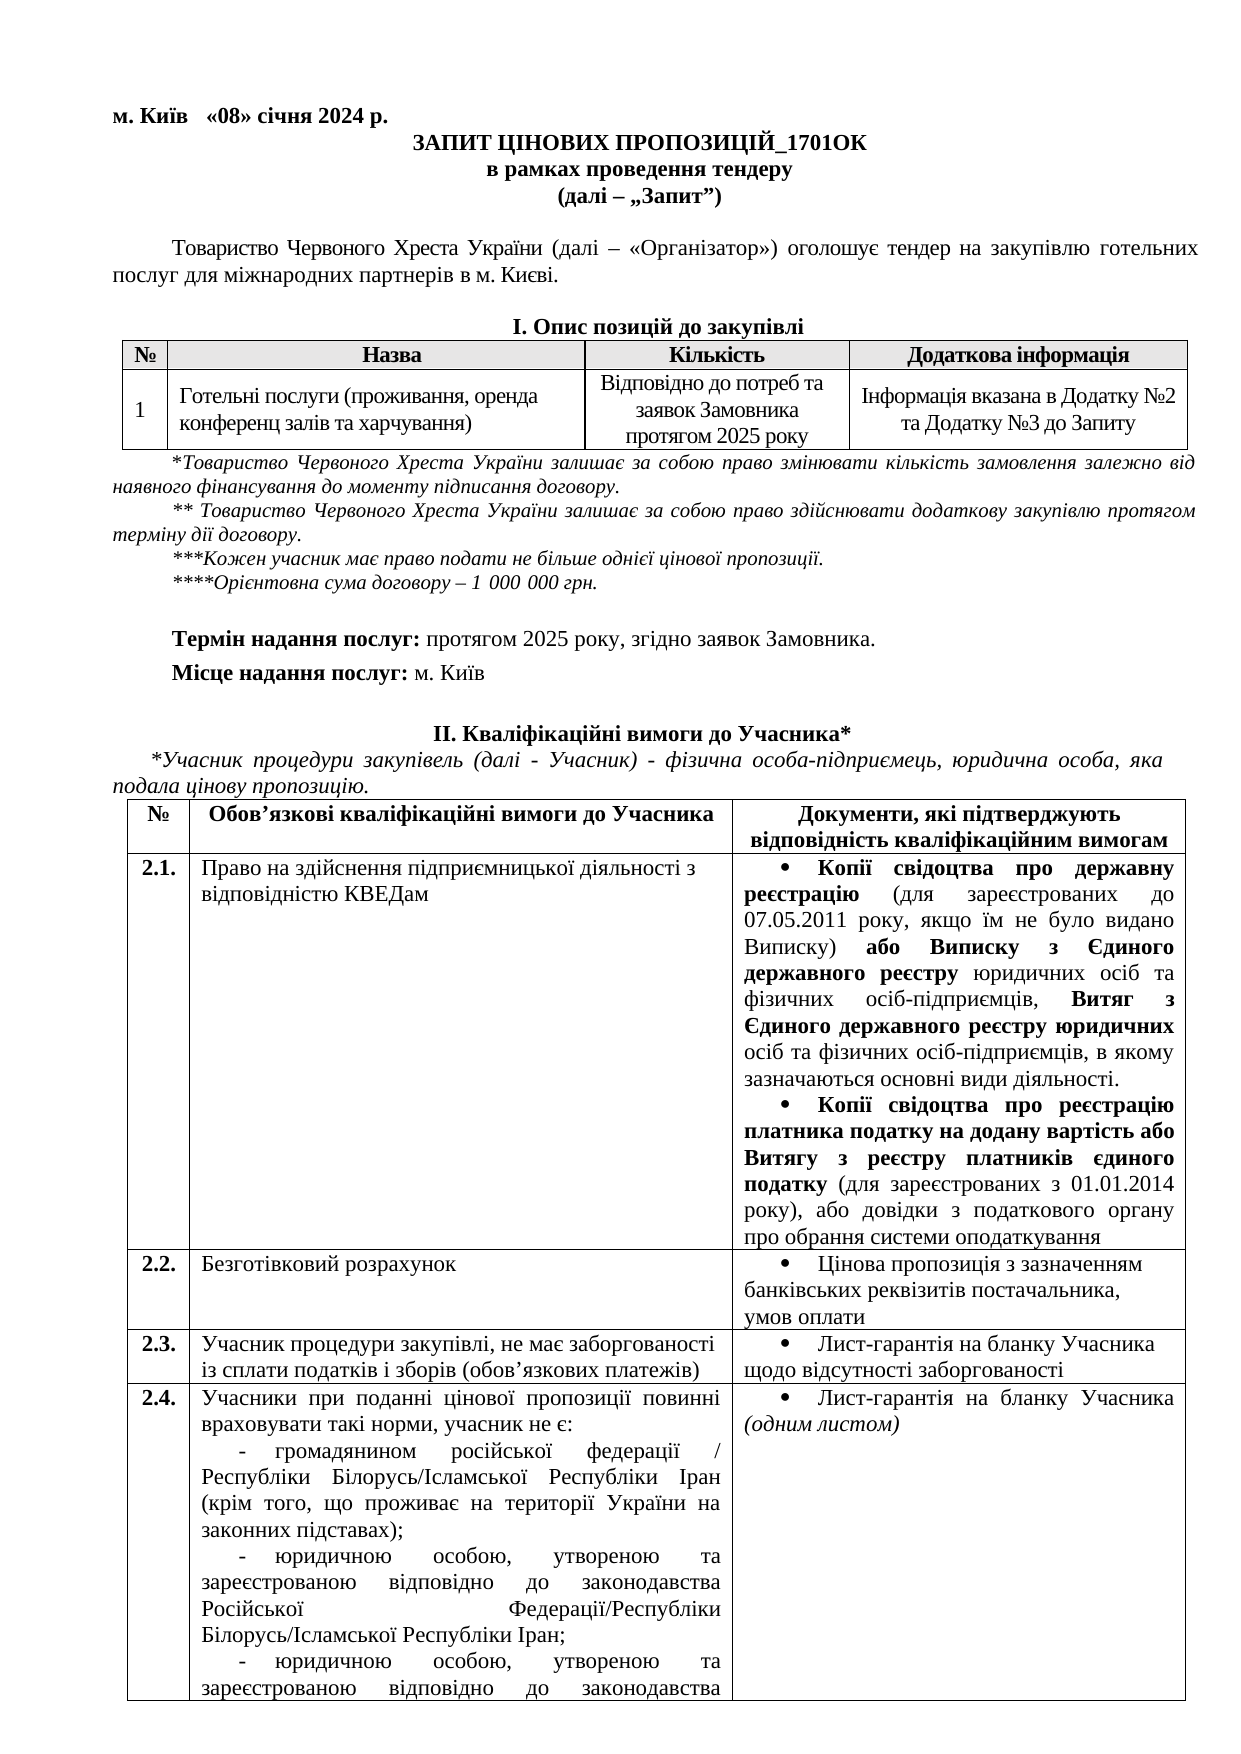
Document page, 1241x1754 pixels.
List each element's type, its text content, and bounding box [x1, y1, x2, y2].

text Товариство Червоного Хреста України (далі – «Організатор») оголошує тендер на закупівлю готельних послуг для міжнародних партнерів в м. Києві. [112, 234, 1198, 287]
table_cell 1 [123, 370, 167, 448]
table_cell Інформація вказана в Додатку №2 та Додатку №3 до Запиту [850, 370, 1187, 448]
text Місце надання послуг: м. Київ [112, 660, 1176, 686]
text в рамках проведення тендеру [112, 155, 1167, 182]
table_cell Цінова пропозиція з зазначенням банківських реквізитів постачальника, умов оплати [733, 1250, 1185, 1329]
table_cell [128, 1330, 189, 1383]
text Термін надання послуг: протягом 2025 року, згідно заявок Замовника. [112, 626, 1176, 652]
table_cell [128, 1384, 189, 1700]
table_header Додаткова інформація [850, 341, 1187, 368]
table_cell [128, 1250, 189, 1329]
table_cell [190, 1384, 732, 1700]
text ** Товариство Червоного Хреста України залишає за собою право здійснювати додаткову закупівлю протягом терміну дії договору. [112, 498, 1198, 546]
table_cell Право на здійснення підприємницької діяльності з відповідністю КВЕДам [190, 854, 732, 1249]
table_cell Безготівковий розрахунок [190, 1250, 732, 1329]
text (далі – „Запит”) [112, 182, 1167, 208]
table_cell Відповідно до потреб та заявок Замовника протягом 2025 року [586, 370, 849, 448]
text *Учасник процедури закупівель (далі - Учасник) - фізична особа-підприємець, юридична особа, яка подала цінову пропозицію. [112, 746, 1167, 799]
table_header № [123, 341, 167, 368]
table_cell Готельні послуги (проживання, оренда конференц залів та харчування) [168, 370, 584, 448]
text м. Київ «08» січня 2024 р. [112, 103, 1167, 129]
table_cell Копії свідоцтва про державну реєстрацію (для зареєстрованих до 07.05.2011 року, якщо їм не було видано Виписку) або Виписку з Єдиного державного реєстру юридичних осіб та фізичних осіб-підприємців, Витяг з Єдиного державного реєстру юридичних осіб та фізичних осіб-підприємців, в якому зазначаються основні види діяльності. Копії свідоцтва про реєстрацію платника податку на додану вартість або Витягу з реєстру платників єдиного податку (для зареєстрованих з 01.01.2014 року), або довідки з податкового органу про обрання системи оподаткування [733, 854, 1185, 1249]
text *Товариство Червоного Хреста України залишає за собою право змінювати кількість замовлення залежно від наявного фінансування до моменту підписання договору. [112, 449, 1198, 498]
table_header Назва [168, 341, 584, 368]
text ІІ. Кваліфікаційні вимоги до Учасника* [112, 720, 1167, 746]
table_header Обов’язкові кваліфікаційні вимоги до Учасника [190, 800, 732, 853]
table_header № [128, 800, 189, 853]
table_cell Учасник процедури закупівлі, не має заборгованості із сплати податків і зборів (обов’язкових платежів) [190, 1330, 732, 1383]
table_cell Лист-гарантія на бланку Учасника щодо відсутності заборгованості [733, 1330, 1185, 1383]
table_header Кількість [586, 341, 849, 368]
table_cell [733, 1384, 1185, 1700]
text І. Опис позицій до закупівлі [112, 313, 1198, 340]
table_header Документи, які підтверджують відповідність кваліфікаційним вимогам [733, 800, 1185, 853]
table_cell [128, 854, 189, 1249]
text ****Орієнтовна сума договору – 1 000 000 грн. [112, 570, 1198, 594]
text ЗАПИТ ЦІНОВИХ ПРОПОЗИЦІЙ_1701ОК [112, 129, 1167, 155]
text ***Кожен учасник має право подати не більше однієї цінової пропозиції. [112, 546, 1198, 570]
